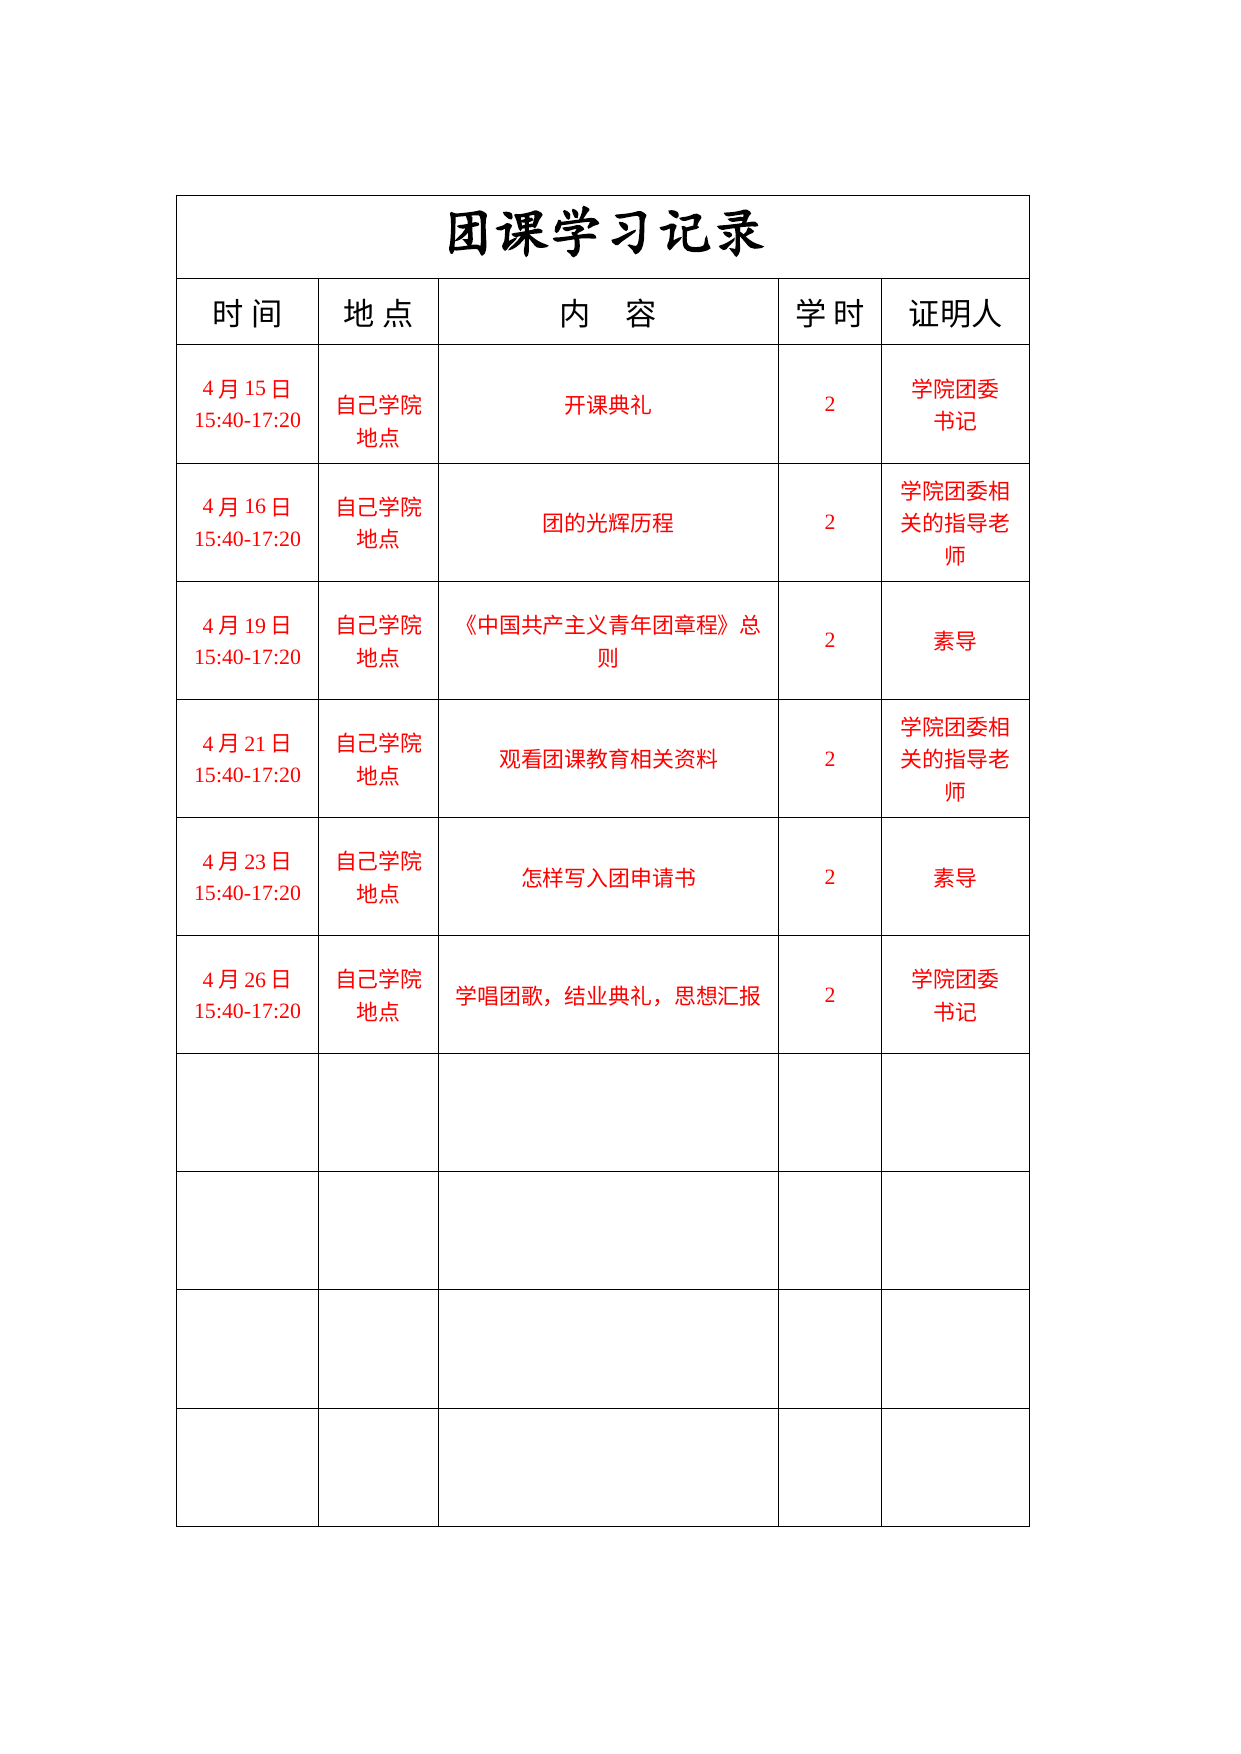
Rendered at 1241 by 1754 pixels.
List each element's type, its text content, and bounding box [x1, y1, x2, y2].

table_cell [319, 1409, 438, 1526]
table_header 团课学习记录 [177, 196, 1029, 278]
table_cell [439, 1172, 778, 1289]
table_cell [882, 1409, 1029, 1526]
table_cell 学 时 [779, 279, 881, 344]
table_cell 2 [779, 582, 881, 699]
table_cell 怎样写入团申请书 [439, 818, 778, 935]
table_cell [882, 1290, 1029, 1407]
table_cell 2 [779, 936, 881, 1053]
table_cell [439, 1290, 778, 1407]
table_cell [882, 1054, 1029, 1171]
table_cell 团的光辉历程 [439, 464, 778, 581]
table_cell [439, 1054, 778, 1171]
table_cell 学院团委相关的指导老师 [882, 700, 1029, 817]
table_cell 4月23日 15:40-17:20 [177, 818, 318, 935]
table_cell 开课典礼 [439, 345, 778, 462]
table_cell [779, 1172, 881, 1289]
table_cell 学院团委 书记 [882, 345, 1029, 462]
table_cell 学院团委 书记 [882, 936, 1029, 1053]
table_cell 自己学院地点 [319, 345, 438, 462]
table_cell [319, 1290, 438, 1407]
table_cell 自己学院地点 [319, 464, 438, 581]
table_cell 4月21日 15:40-17:20 [177, 700, 318, 817]
table_cell [882, 1172, 1029, 1289]
table_cell 地 点 [319, 279, 438, 344]
table_cell 学院团委相关的指导老师 [882, 464, 1029, 581]
table_cell 学唱团歌，结业典礼，思想汇报 [439, 936, 778, 1053]
table_cell 观看团课教育相关资料 [439, 700, 778, 817]
table_cell 4月16日 15:40-17:20 [177, 464, 318, 581]
table_cell [177, 1172, 318, 1289]
table_cell 自己学院地点 [319, 700, 438, 817]
table_cell 《中国共产主义青年团章程》总则 [439, 582, 778, 699]
table_cell 4月26日 15:40-17:20 [177, 936, 318, 1053]
table_cell 4月15日15:40-17:20 [177, 345, 318, 462]
table_cell 2 [779, 464, 881, 581]
table_cell 素导 [882, 818, 1029, 935]
table_cell 内 容 [439, 279, 778, 344]
table_cell [319, 1054, 438, 1171]
table_cell 2 [779, 345, 881, 462]
table_cell [779, 1409, 881, 1526]
table_cell [319, 1172, 438, 1289]
table_cell 2 [779, 818, 881, 935]
table_cell 2 [779, 700, 881, 817]
table_cell 证明人 [882, 279, 1029, 344]
table_cell [439, 1409, 778, 1526]
table_cell 时 间 [177, 279, 318, 344]
table_cell [779, 1054, 881, 1171]
table_cell [177, 1290, 318, 1407]
table_cell 自己学院地点 [319, 582, 438, 699]
table_cell 4月19日 15:40-17:20 [177, 582, 318, 699]
table_cell [779, 1290, 881, 1407]
table_cell [177, 1054, 318, 1171]
table_cell 自己学院地点 [319, 818, 438, 935]
table_cell [177, 1409, 318, 1526]
table_cell 素导 [882, 582, 1029, 699]
table_cell 自己学院地点 [319, 936, 438, 1053]
